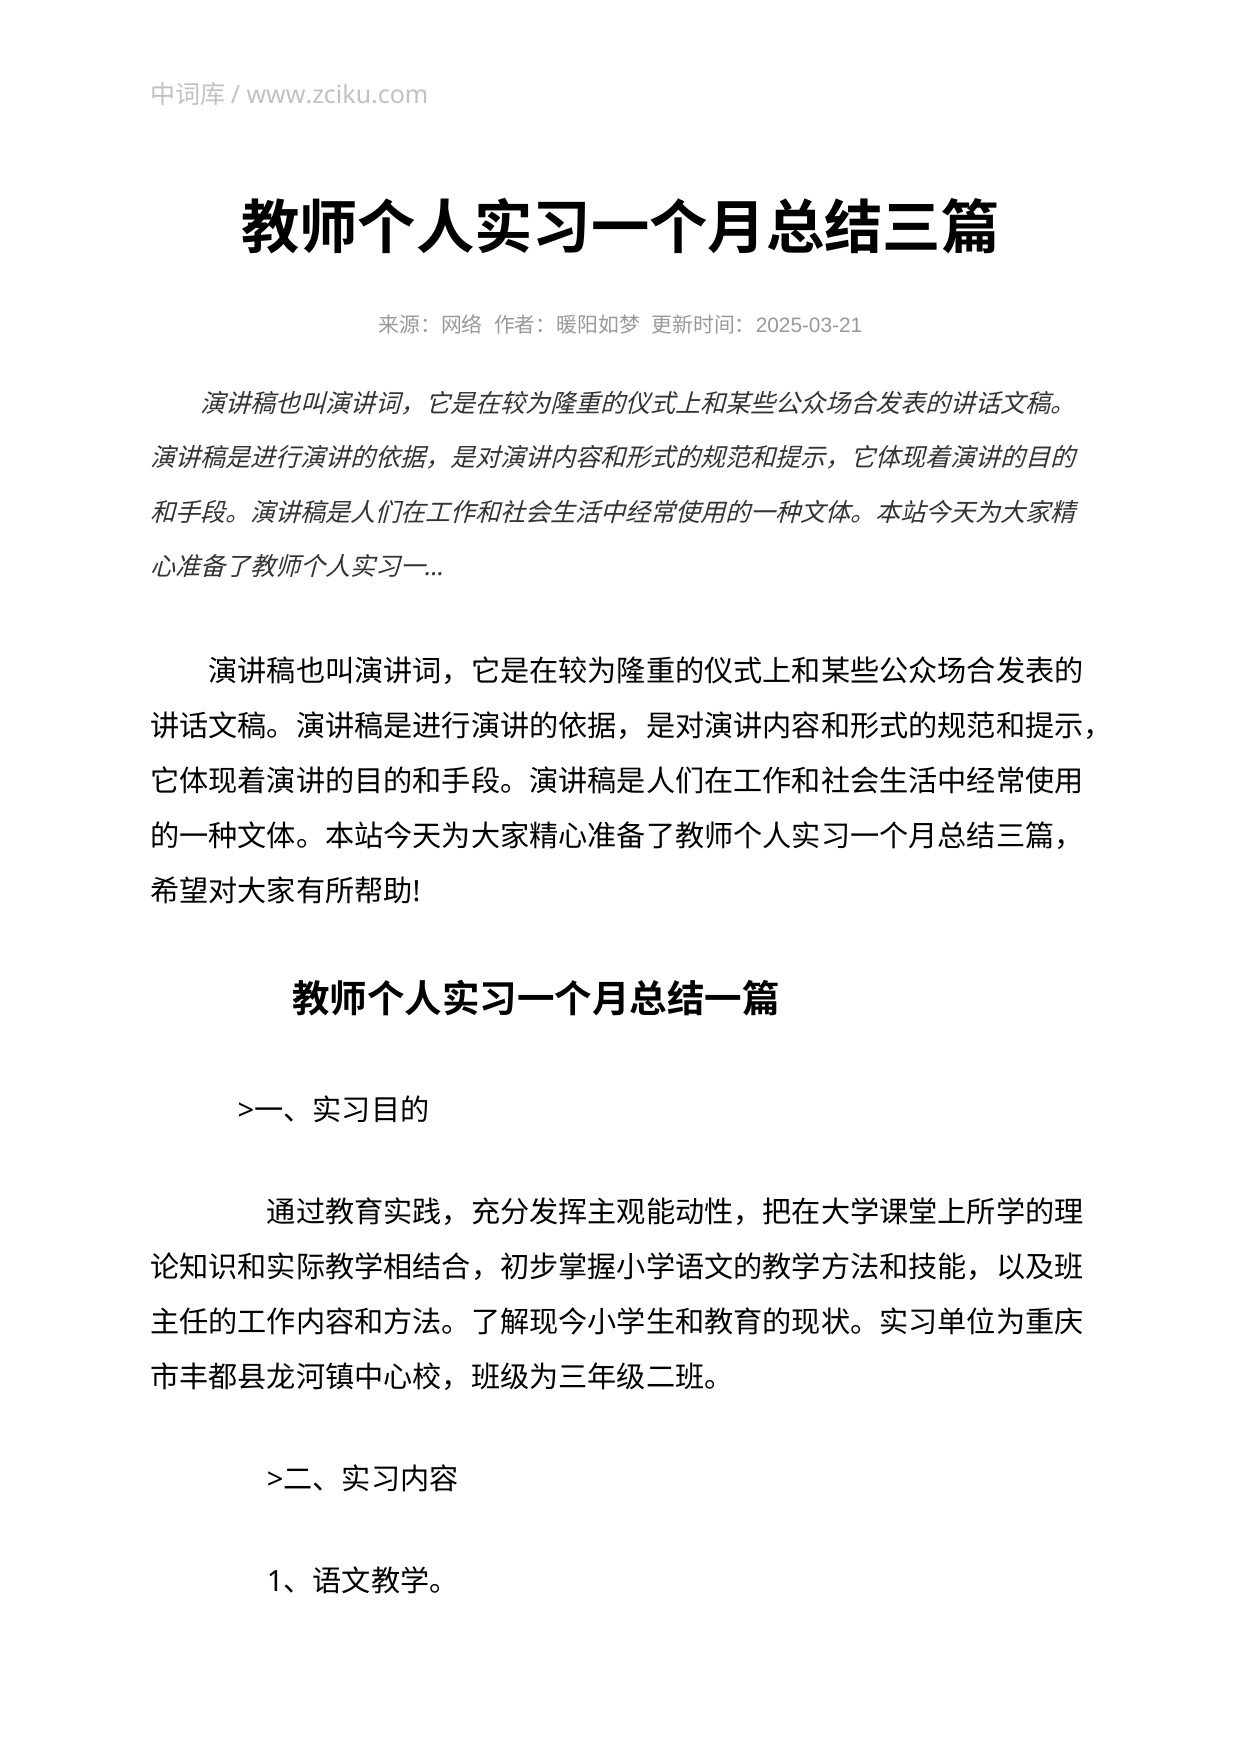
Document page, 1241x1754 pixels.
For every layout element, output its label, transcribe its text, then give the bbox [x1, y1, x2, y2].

text 通过教育实践，充分发挥主观能动性，把在大学课堂上所学的理论知识和实际教学相结合，初步掌握小学语文的教学方法和技能，以及班主任的工作内容和方法。了解现今小学生和教育的现状。实习单位为重庆市丰都县龙河镇中心校，班级为三年级二班。 [150, 1189, 1090, 1396]
text 演讲稿也叫演讲词，它是在较为隆重的仪式上和某些公众场合发表的讲话文稿。演讲稿是进行演讲的依据，是对演讲内容和形式的规范和提示，它体现着演讲的目的和手段。演讲稿是人们在工作和社会生活中经常使用的一种文体。本站今天为大家精心准备了教师个人实习一个月总结三篇，希望对大家有所帮助! [150, 648, 1090, 910]
text 来源：网络 作者：暖阳如梦 更新时间：2025-03-21 [150, 313, 1090, 337]
subtitle 教师个人实习一个月总结三篇 [150, 181, 1090, 266]
text 演讲稿也叫演讲词，它是在较为隆重的仪式上和某些公众场合发表的讲话文稿。演讲稿是进行演讲的依据，是对演讲内容和形式的规范和提示，它体现着演讲的目的和手段。演讲稿是人们在工作和社会生活中经常使用的一种文体。本站今天为大家精心准备了教师个人实习一... [150, 383, 1090, 583]
text >二、实习内容 [150, 1455, 1090, 1498]
text >一、实习目的 [150, 1087, 1090, 1129]
text 教师个人实习一个月总结一篇 [150, 969, 1090, 1024]
text 1、语文教学。 [150, 1557, 1090, 1599]
